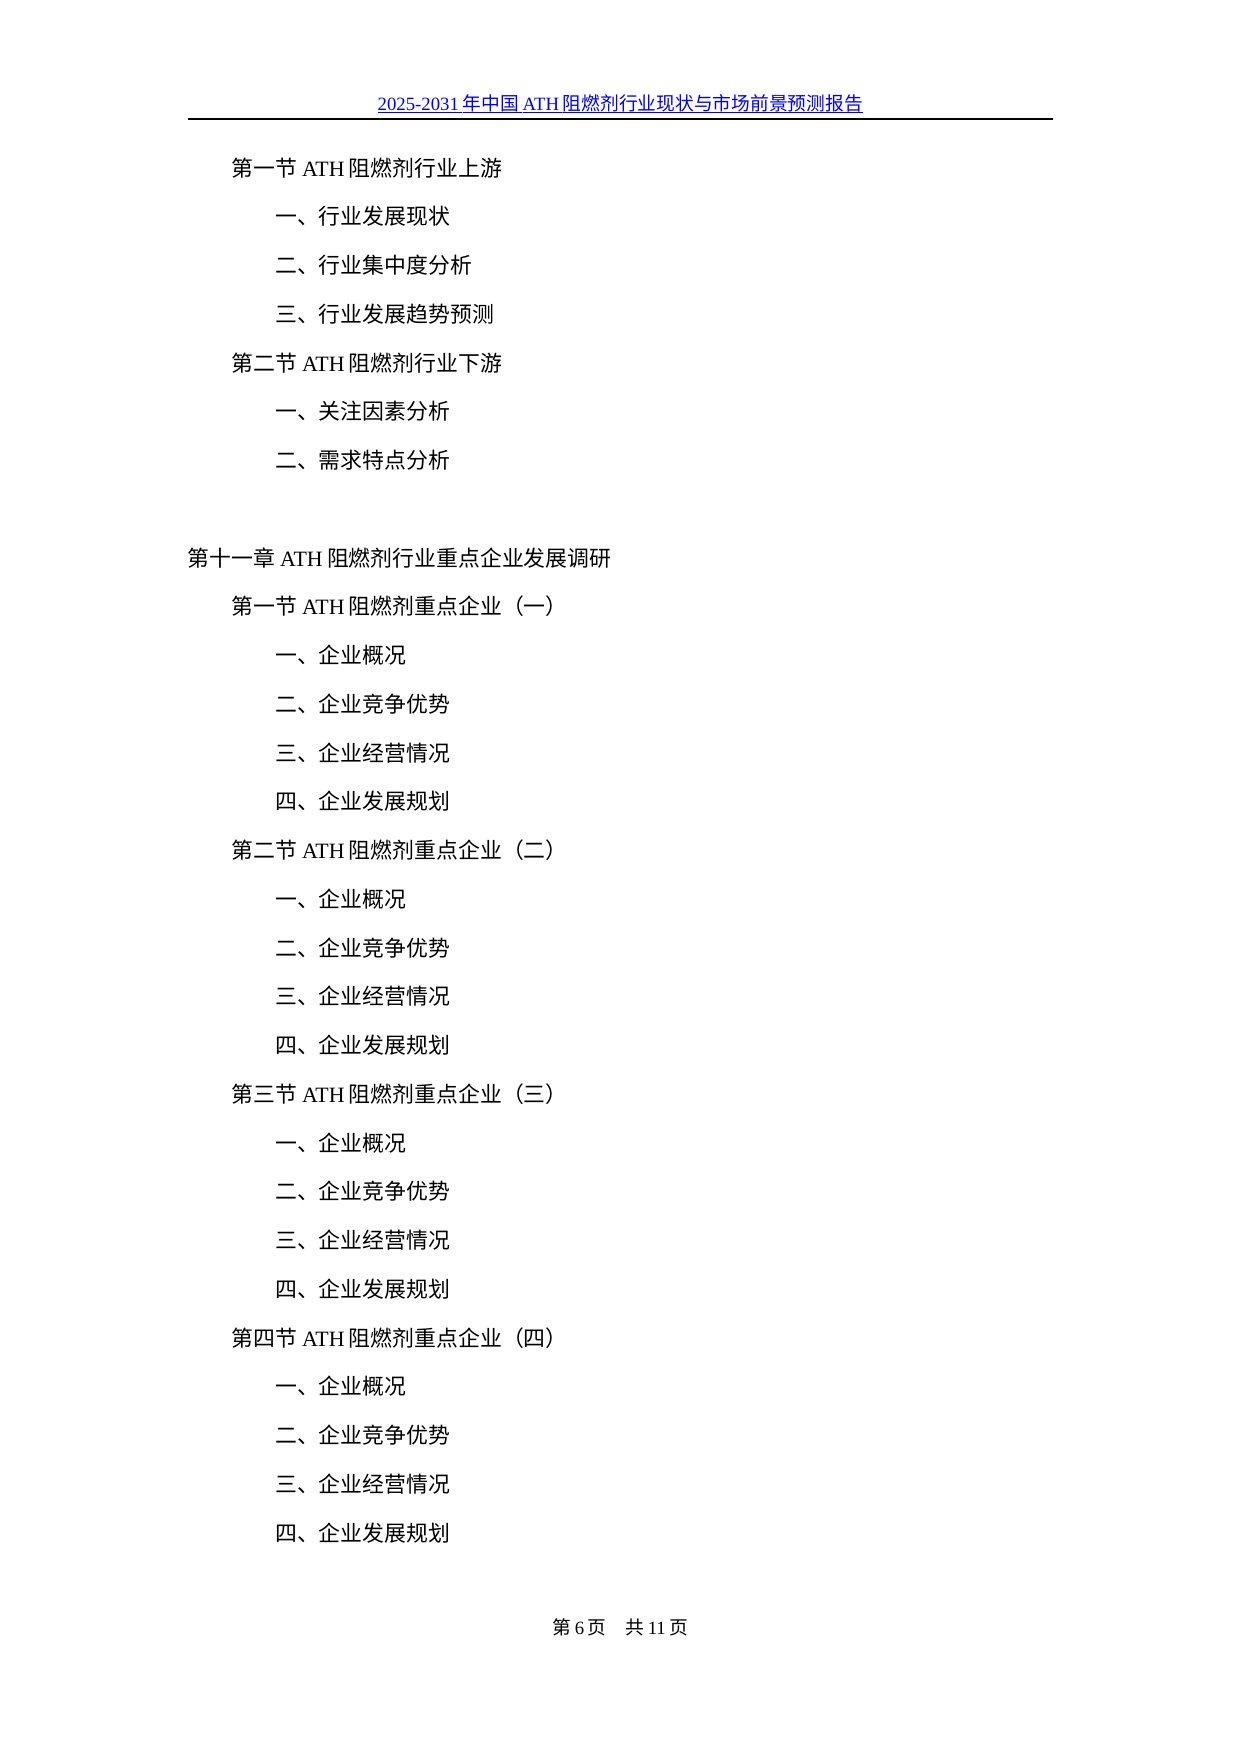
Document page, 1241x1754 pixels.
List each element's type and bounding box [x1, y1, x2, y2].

text [187, 150, 1053, 1548]
